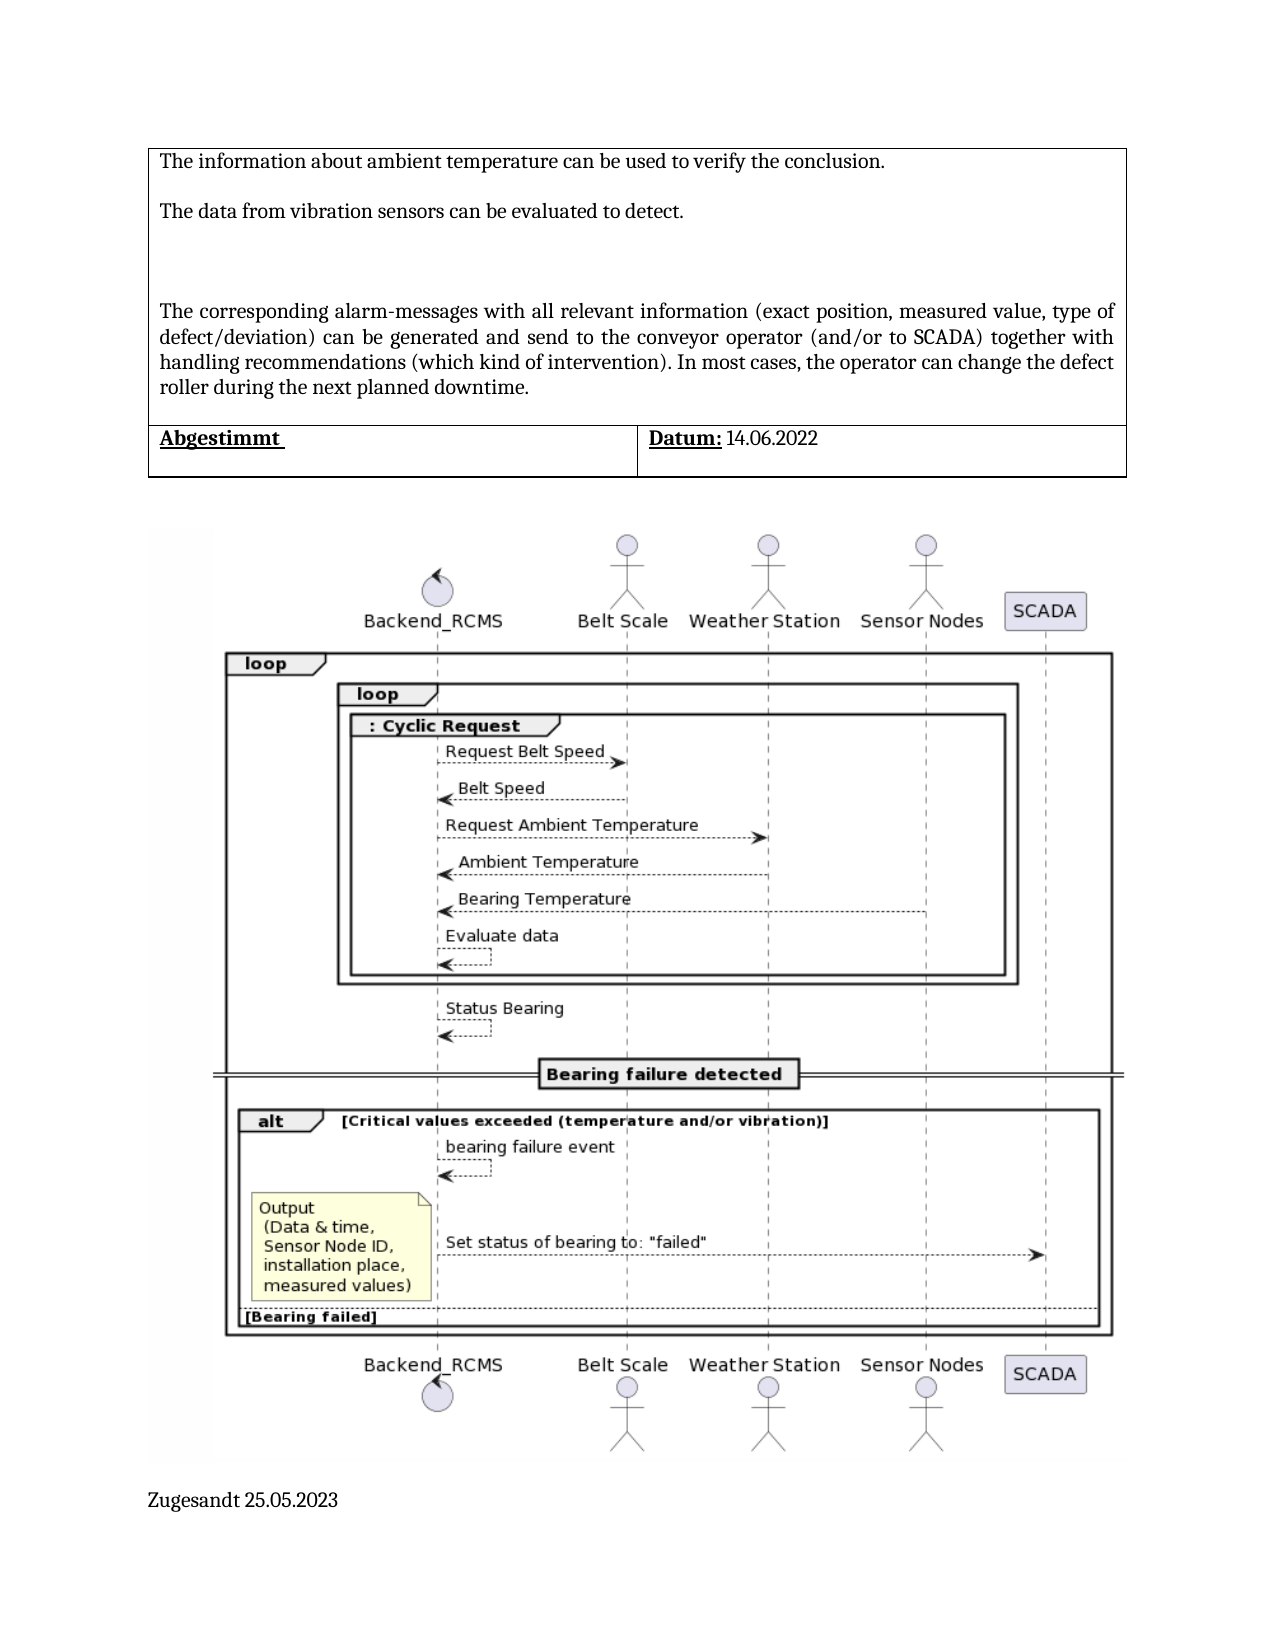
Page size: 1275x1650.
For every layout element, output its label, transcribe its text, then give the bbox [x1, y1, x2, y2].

picture [147, 527, 1128, 1463]
table_cell Datum: 14.06.2022 [638, 426, 1126, 476]
text Zugesandt 25.05.2023 [148, 1487, 1127, 1513]
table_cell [149, 149, 1126, 425]
table_cell Abgestimmt [149, 426, 637, 476]
